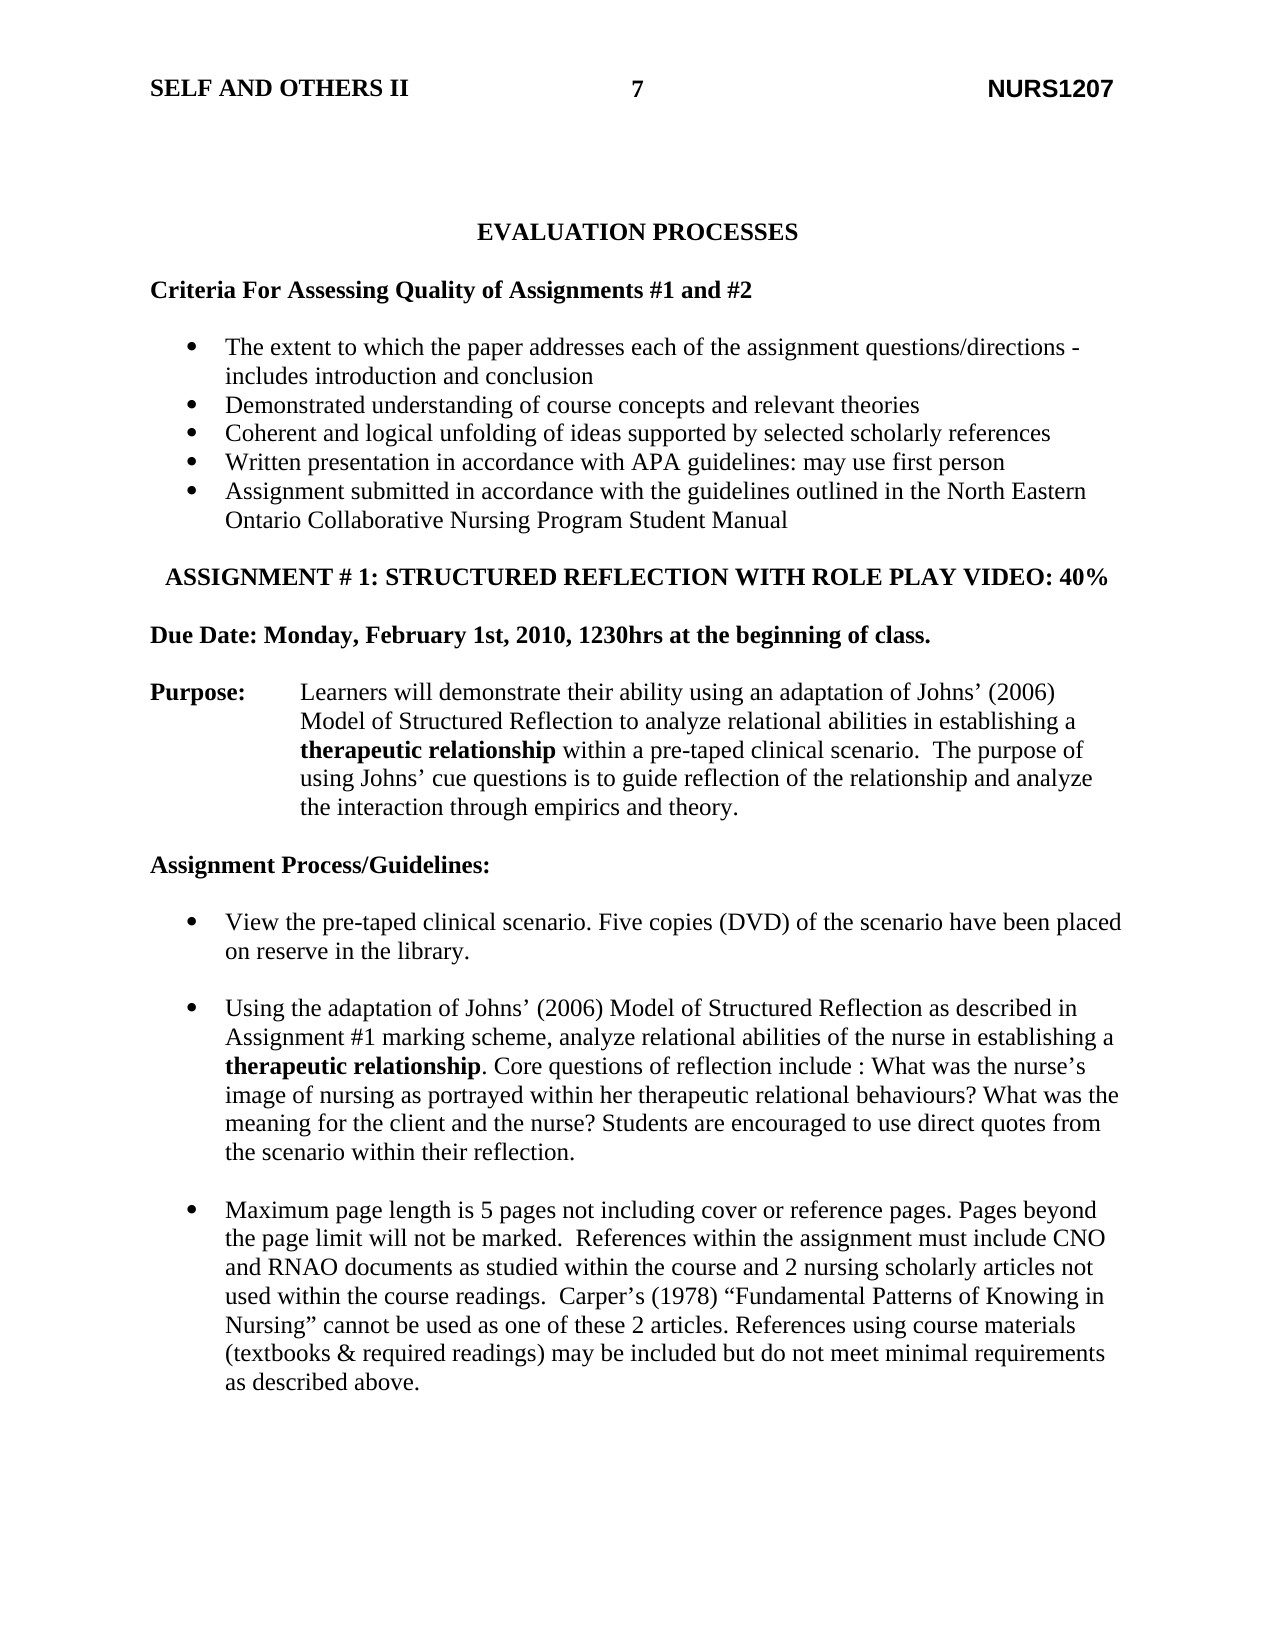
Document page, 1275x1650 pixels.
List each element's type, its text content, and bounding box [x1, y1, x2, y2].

text Purpose: Learners will demonstrate their ability using an adaptation of ’ (2006) Model of Structured Reflection to analyze relational abilities in establishing a therapeutic relationship within a pre-taped clinical scenario. The purpose of using ’ cue questions is to guide reflection of the relationship and analyze the interaction through empirics and theory. [150, 677, 1125, 821]
list The extent to which the paper addresses each of the assignment questions/directions - includes introduction and conclusion [187, 332, 1125, 390]
subtitle Criteria For Assessing Quality of Assignments #1 and #2 [150, 275, 1125, 303]
list Assignment submitted in accordance with the guidelines outlined in the North Eastern Ontario Collaborative Nursing Program Student Manual [187, 476, 1125, 533]
list Maximum page length is 5 pages not including cover or reference pages. Pages beyond the page limit will not be marked. References within the assignment must include CNO and RNAO documents as studied within the course and 2 nursing scholarly articles not used within the course readings. Carper’s (1978) “Fundamental Patterns of Knowing in Nursing” cannot be used as one of these 2 articles. References using course materials (textbooks & required readings) may be included but do not meet minimal requirements as described above. [187, 1195, 1125, 1396]
list Coherent and logical unfolding of ideas supported by selected scholarly references [187, 418, 1125, 447]
list Written presentation in accordance with APA guidelines: may use first person [187, 447, 1125, 476]
list Demonstrated understanding of course concepts and relevant theories [187, 390, 1125, 418]
text Assignment Process/Guidelines: [150, 850, 1125, 878]
list Using the adaptation of ’ (2006) Model of Structured Reflection as described in Assignment #1 marking scheme, analyze relational abilities of the nurse in establishing a therapeutic relationship. Core questions of reflection include : What was the nurse’s image of nursing as portrayed within her therapeutic relational behaviours? What was the meaning for the client and the nurse? Students are encouraged to use direct quotes from the scenario within their reflection. [187, 993, 1125, 1166]
list View the pre-taped clinical scenario. Five copies (DVD) of the scenario have been placed on reserve in the library. [187, 907, 1125, 965]
text EVALUATION PROCESSES [150, 217, 1125, 246]
text Due Date: Monday, February 1st, 2010, 1230hrs at the beginning of class. [150, 620, 1125, 648]
text ASSIGNMENT # 1: STRUCTURED REFLECTION WITH ROLE PLAY VIDEO: 40% [150, 562, 1125, 591]
